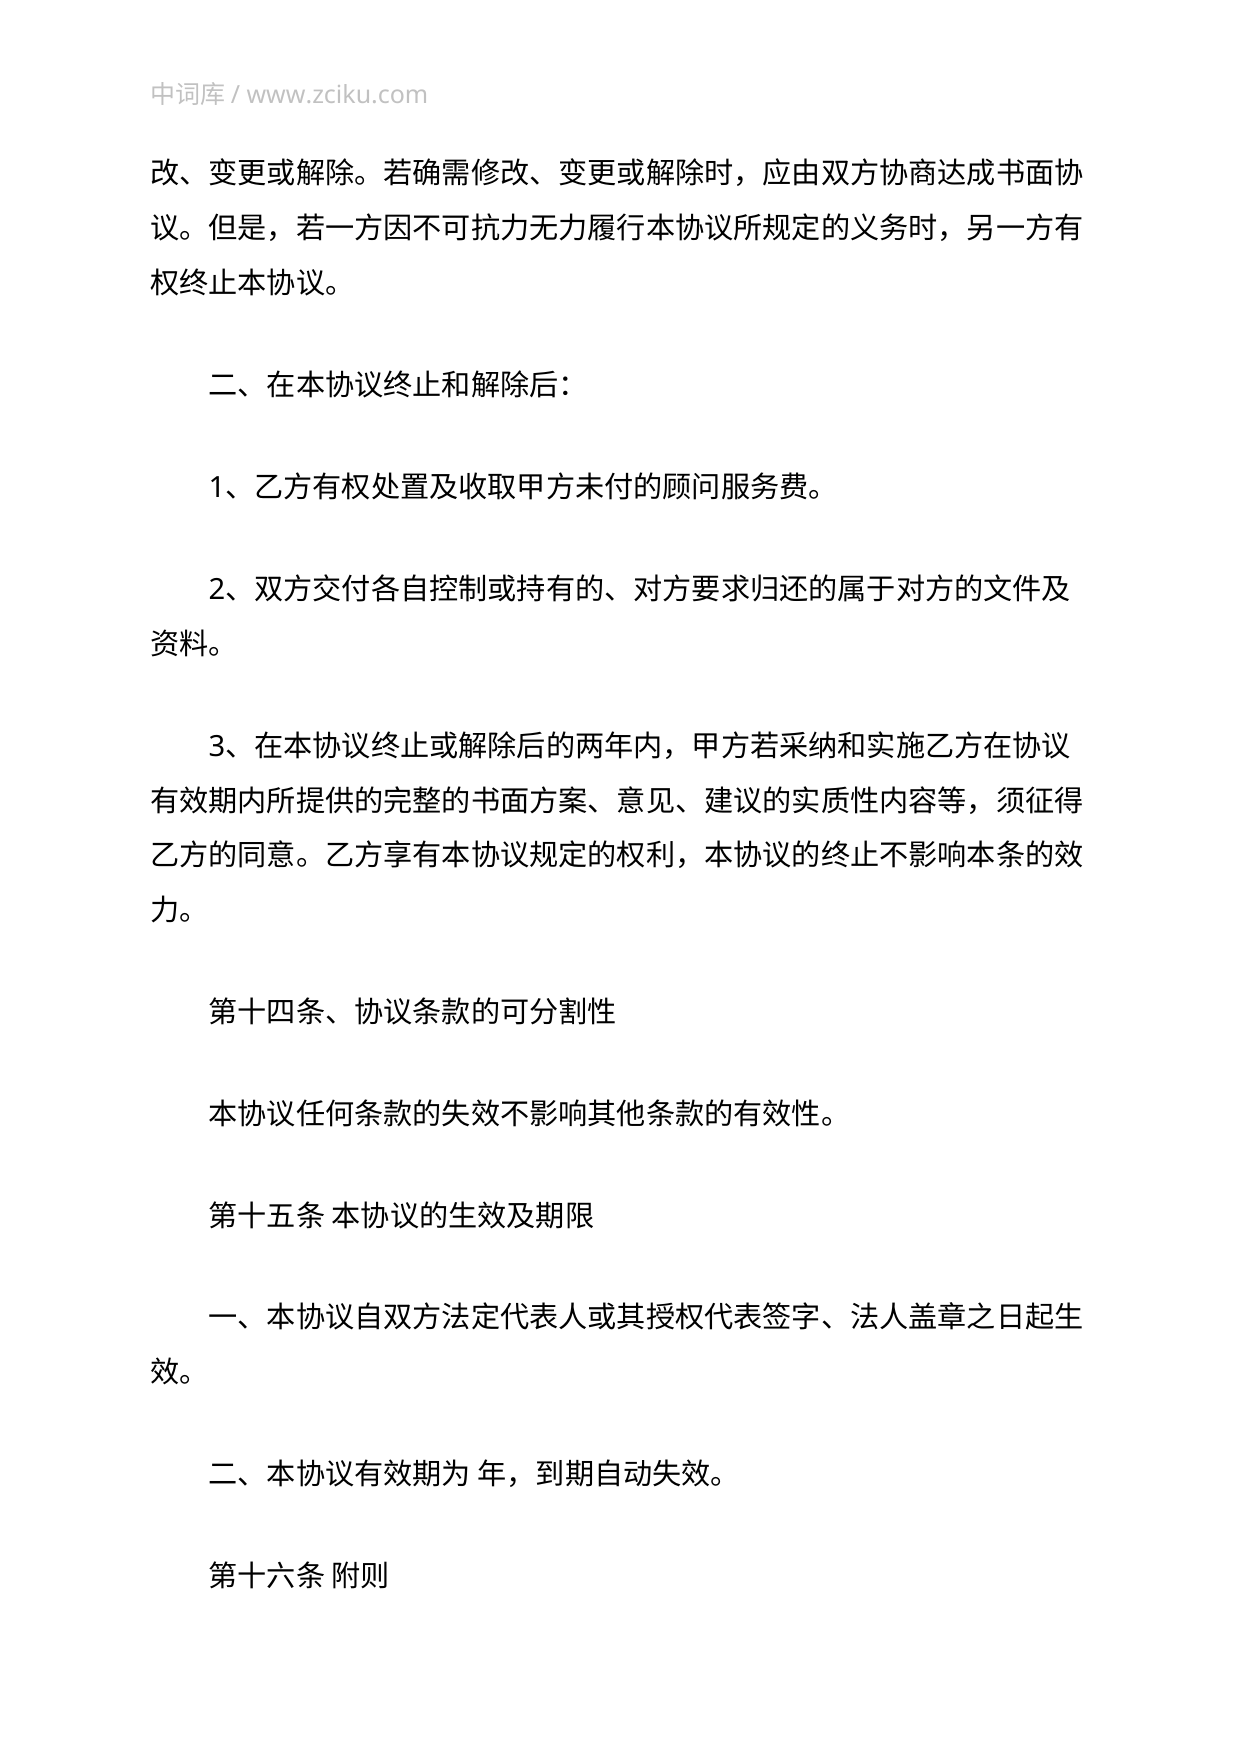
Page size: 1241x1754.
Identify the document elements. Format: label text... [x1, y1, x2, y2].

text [150, 150, 1090, 302]
text 一、本协议自双方法定代表人或其授权代表签字、法人盖章之日起生效。 [150, 1294, 1090, 1391]
text 第十四条、协议条款的可分割性 [150, 989, 1090, 1031]
text 3、在本协议终止或解除后的两年内，甲方若采纳和实施乙方在协议有效期内所提供的完整的书面方案、意见、建议的实质性内容等，须征得乙方的同意。乙方享有本协议规定的权利，本协议的终止不影响本条的效力。 [150, 722, 1090, 929]
text 二、本协议有效期为 年，到期自动失效。 [150, 1451, 1090, 1493]
text 第十五条 本协议的生效及期限 [150, 1192, 1090, 1234]
text 1、乙方有权处置及收取甲方未付的顾问服务费。 [150, 463, 1090, 506]
text 二、在本协议终止和解除后： [150, 362, 1090, 404]
text 第十六条 附则 [150, 1552, 1090, 1595]
text 本协议任何条款的失效不影响其他条款的有效性。 [150, 1090, 1090, 1133]
text 2、双方交付各自控制或持有的、对方要求归还的属于对方的文件及资料。 [150, 565, 1090, 663]
